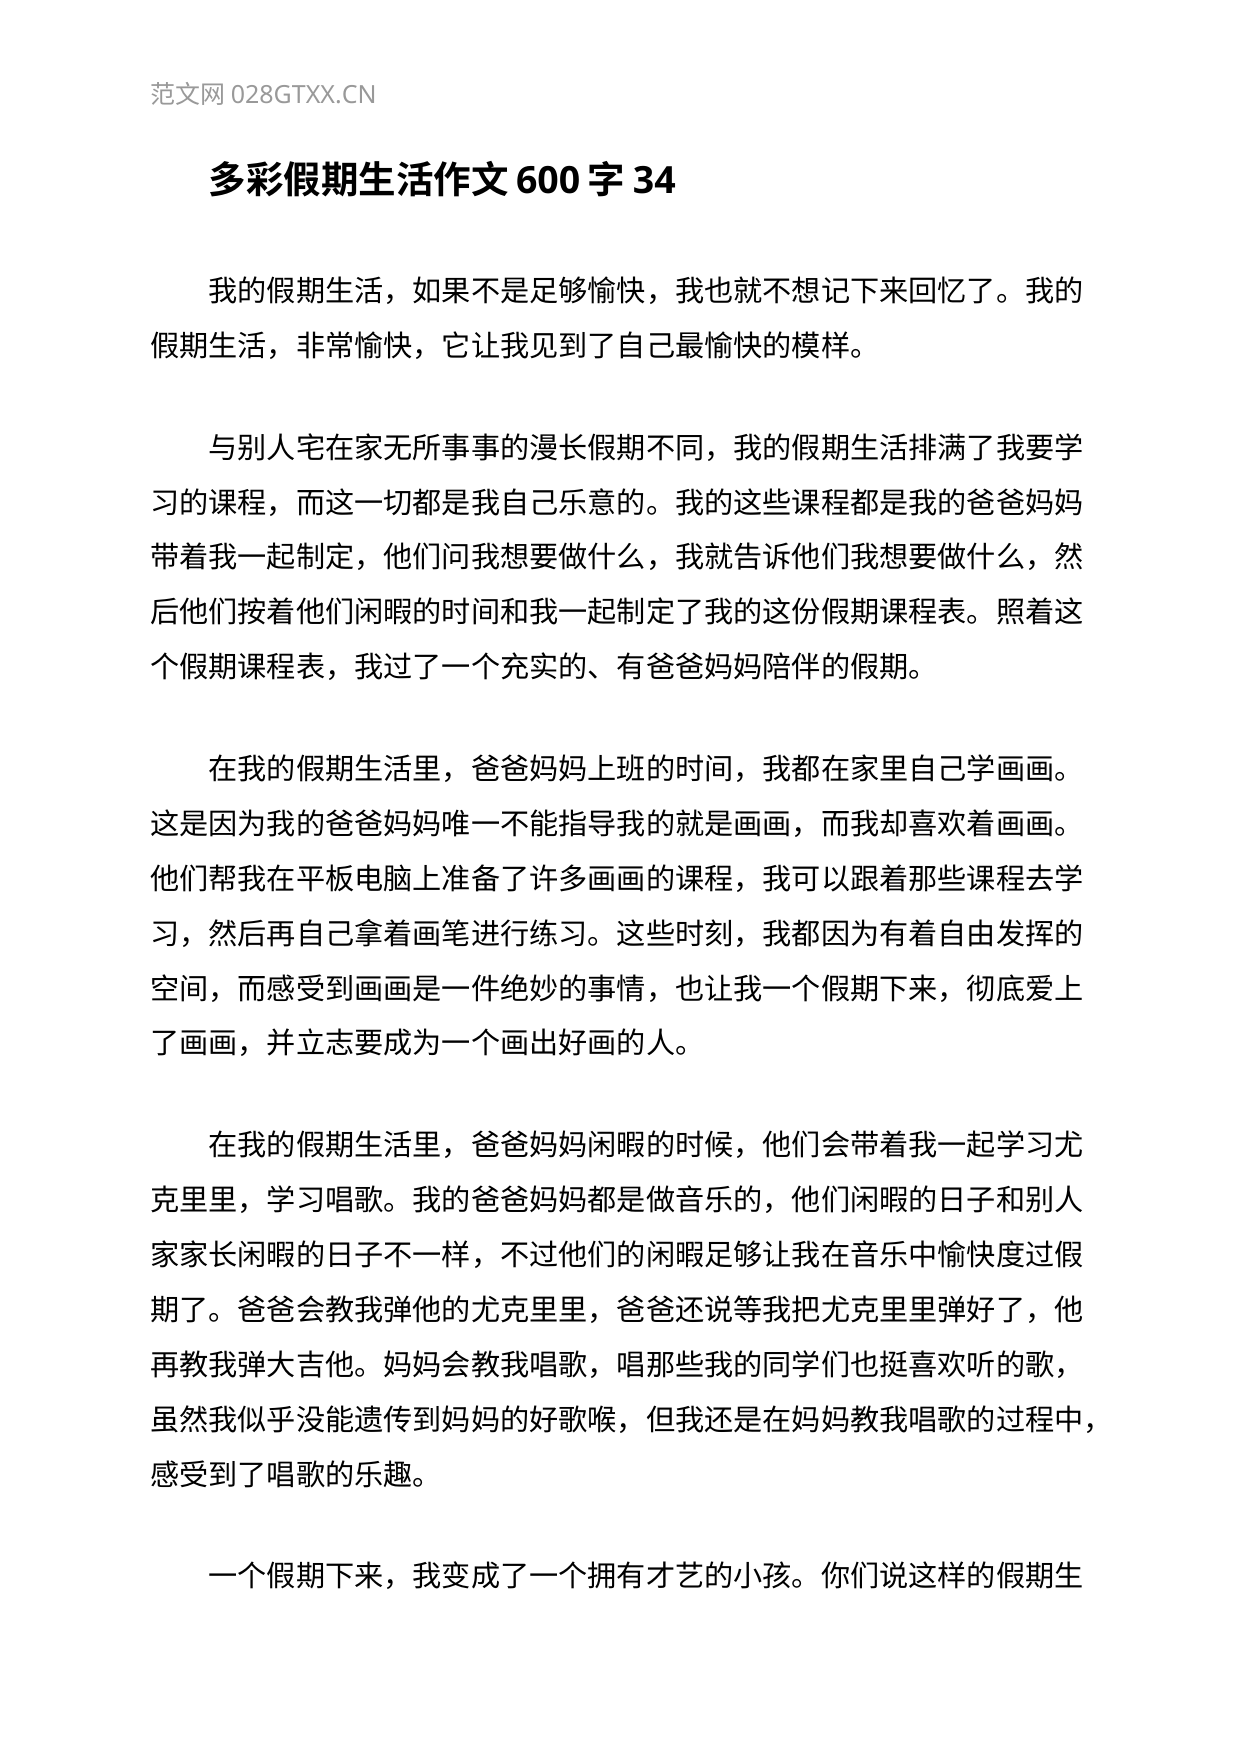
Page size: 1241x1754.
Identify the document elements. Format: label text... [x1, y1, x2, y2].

text 多彩假期生活作文600字34 [150, 150, 1090, 204]
text 我的假期生活，如果不是足够愉快，我也就不想记下来回忆了。我的假期生活，非常愉快，它让我见到了自己最愉快的模样。 [150, 268, 1090, 365]
text 与别人宅在家无所事事的漫长假期不同，我的假期生活排满了我要学习的课程，而这一切都是我自己乐意的。我的这些课程都是我的爸爸妈妈带着我一起制定，他们问我想要做什么，我就告诉他们我想要做什么，然后他们按着他们闲暇的时间和我一起制定了我的这份假期课程表。照着这个假期课程表，我过了一个充实的、有爸爸妈妈陪伴的假期。 [150, 424, 1090, 686]
text 在我的假期生活里，爸爸妈妈上班的时间，我都在家里自己学画画。这是因为我的爸爸妈妈唯一不能指导我的就是画画，而我却喜欢着画画。他们帮我在平板电脑上准备了许多画画的课程，我可以跟着那些课程去学习，然后再自己拿着画笔进行练习。这些时刻，我都因为有着自由发挥的空间，而感受到画画是一件绝妙的事情，也让我一个假期下来，彻底爱上了画画，并立志要成为一个画出好画的人。 [150, 746, 1090, 1062]
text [150, 1553, 1090, 1595]
text 在我的假期生活里，爸爸妈妈闲暇的时候，他们会带着我一起学习尤克里里，学习唱歌。我的爸爸妈妈都是做音乐的，他们闲暇的日子和别人家家长闲暇的日子不一样，不过他们的闲暇足够让我在音乐中愉快度过假期了。爸爸会教我弹他的尤克里里，爸爸还说等我把尤克里里弹好了，他再教我弹大吉他。妈妈会教我唱歌，唱那些我的同学们也挺喜欢听的歌，虽然我似乎没能遗传到妈妈的好歌喉，但我还是在妈妈教我唱歌的过程中，感受到了唱歌的乐趣。 [150, 1122, 1090, 1493]
